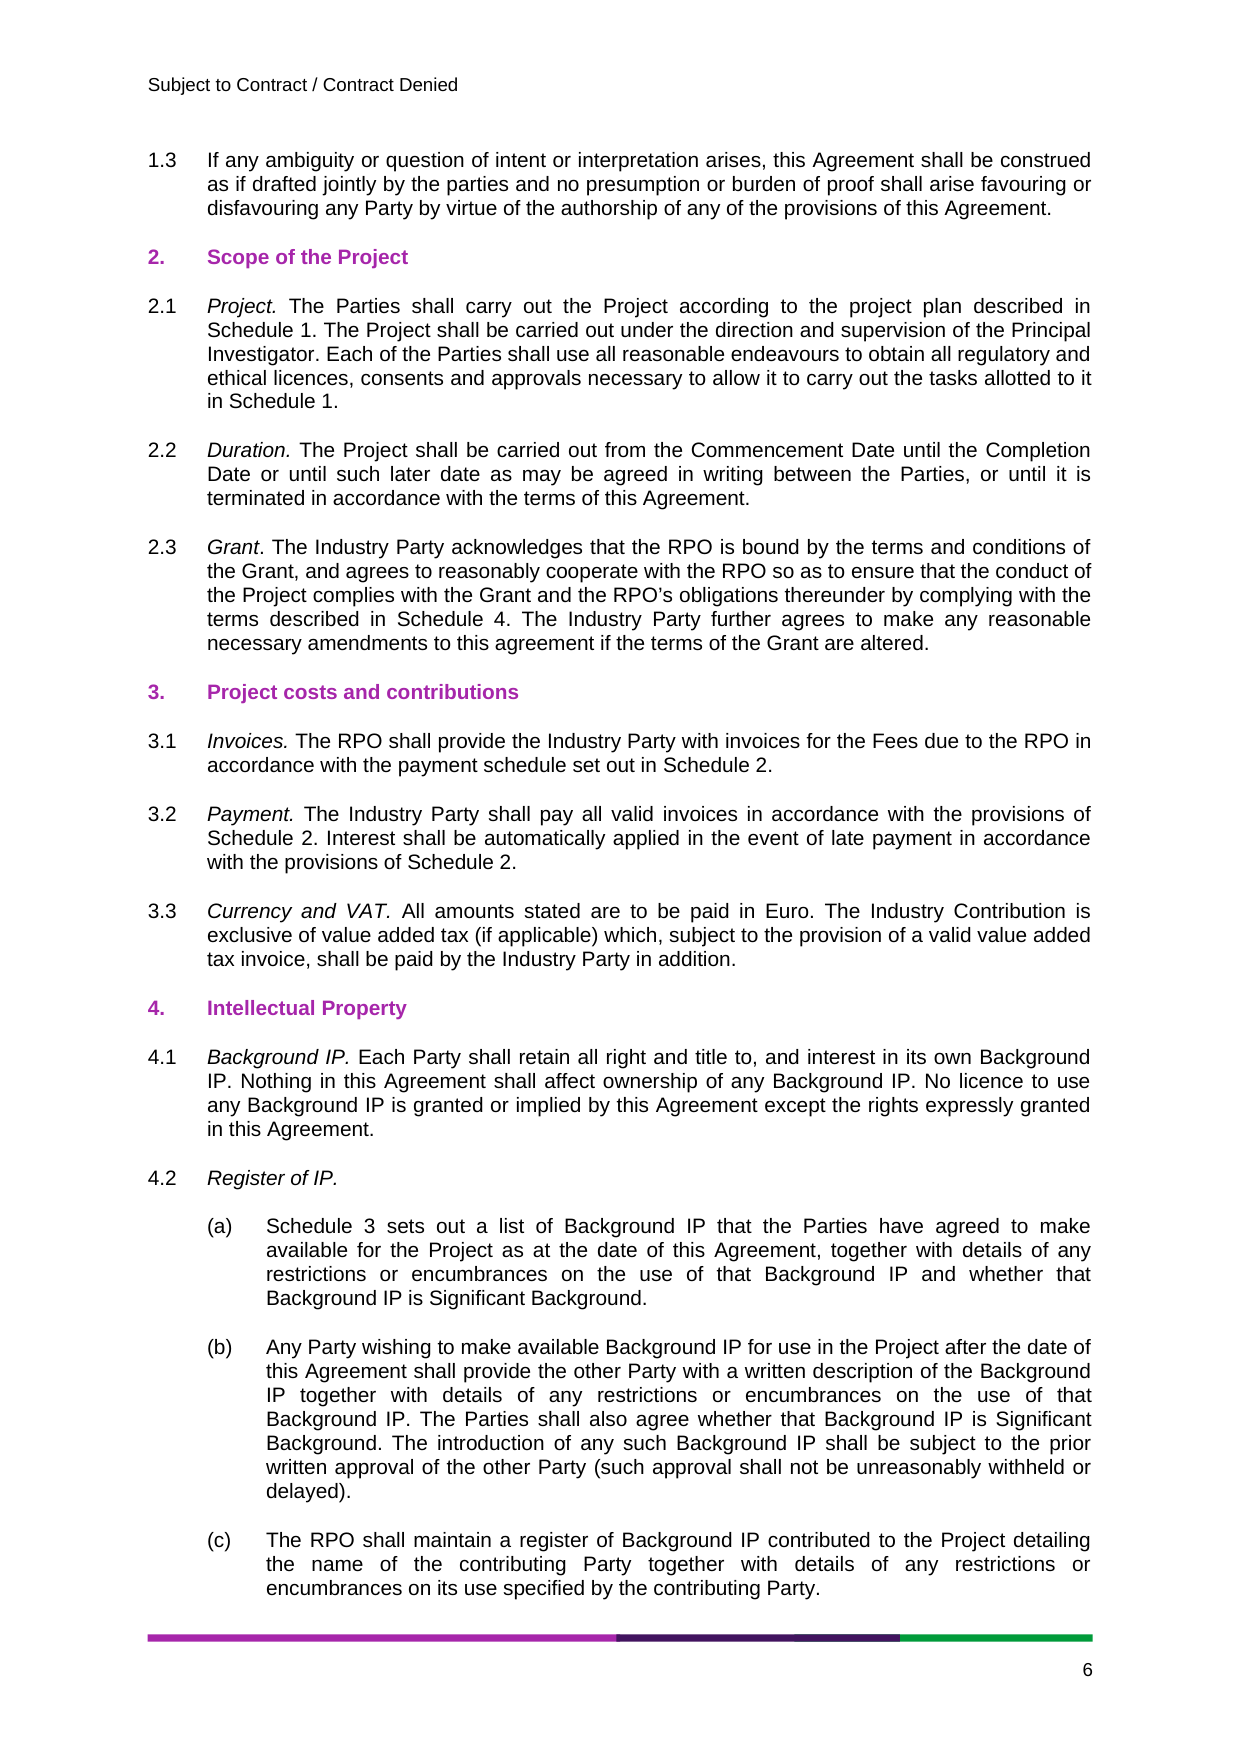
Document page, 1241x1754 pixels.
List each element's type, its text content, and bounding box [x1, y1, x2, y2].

list Register of IP. [148, 1165, 1092, 1189]
list Invoices. The RPO shall provide the Industry Party with invoices for the Fees due to the RPO in accordance with the payment schedule set out in Schedule 2. [148, 729, 1092, 777]
list Background IP. Each Party shall retain all right and title to, and interest in its own Background IP. Nothing in this Agreement shall affect ownership of any Background IP. No licence to use any Background IP is granted or implied by this Agreement except the rights expressly granted in this Agreement. [148, 1044, 1092, 1140]
list The RPO shall maintain a register of Background IP contributed to the Project detailing the name of the contributing Party together with details of any restrictions or encumbrances on its use specified by the contributing Party. [207, 1528, 1092, 1600]
list Duration. The Project shall be carried out from the Commencement Date until the Completion Date or until such later date as may be agreed in writing between the Parties, or until it is terminated in accordance with the terms of this Agreement. [148, 438, 1092, 510]
list Any Party wishing to make available Background IP for use in the Project after the date of this Agreement shall provide the other Party with a written description of the Background IP together with details of any restrictions or encumbrances on the use of that Background IP. The Parties shall also agree whether that Background IP is Significant Background. The introduction of any such Background IP shall be subject to the prior written approval of the other Party (such approval shall not be unreasonably withheld or delayed). [207, 1335, 1092, 1503]
list Grant. The Industry Party acknowledges that the RPO is bound by the terms and conditions of the Grant, and agrees to reasonably cooperate with the RPO so as to ensure that the conduct of the Project complies with the Grant and the RPO’s obligations thereunder by complying with the terms described in Schedule 4. The Industry Party further agrees to make any reasonable necessary amendments to this agreement if the terms of the Grant are altered. [148, 535, 1092, 655]
list Currency and VAT. All amounts stated are to be paid in Euro. The Industry Contribution is exclusive of value added tax (if applicable) which, subject to the provision of a valid value added tax invoice, shall be paid by the Industry Party in addition. [148, 899, 1092, 971]
list Project. The Parties shall carry out the Project according to the project plan described in Schedule 1. The Project shall be carried out under the direction and supervision of the Principal Investigator. Each of the Parties shall use all reasonable endeavours to obtain all regulatory and ethical licences, consents and approvals necessary to allow it to carry out the tasks allotted to it in Schedule 1. [148, 293, 1092, 413]
list Schedule 3 sets out a list of Background IP that the Parties have agreed to make available for the Project as at the date of this Agreement, together with details of any restrictions or encumbrances on the use of that Background IP and whether that Background IP is Significant Background. [207, 1214, 1092, 1310]
subtitle Intellectual Property [148, 996, 1092, 1019]
list Payment. The Industry Party shall pay all valid invoices in accordance with the provisions of Schedule 2. Interest shall be automatically applied in the event of late payment in accordance with the provisions of Schedule 2. [148, 802, 1092, 874]
list If any ambiguity or question of intent or interpretation arises, this Agreement shall be construed as if drafted jointly by the parties and no presumption or burden of proof shall arise favouring or disfavouring any Party by virtue of the authorship of any of the provisions of this Agreement. [148, 148, 1092, 219]
subtitle Scope of the Project [148, 244, 1092, 268]
subtitle Project costs and contributions [148, 680, 1092, 704]
